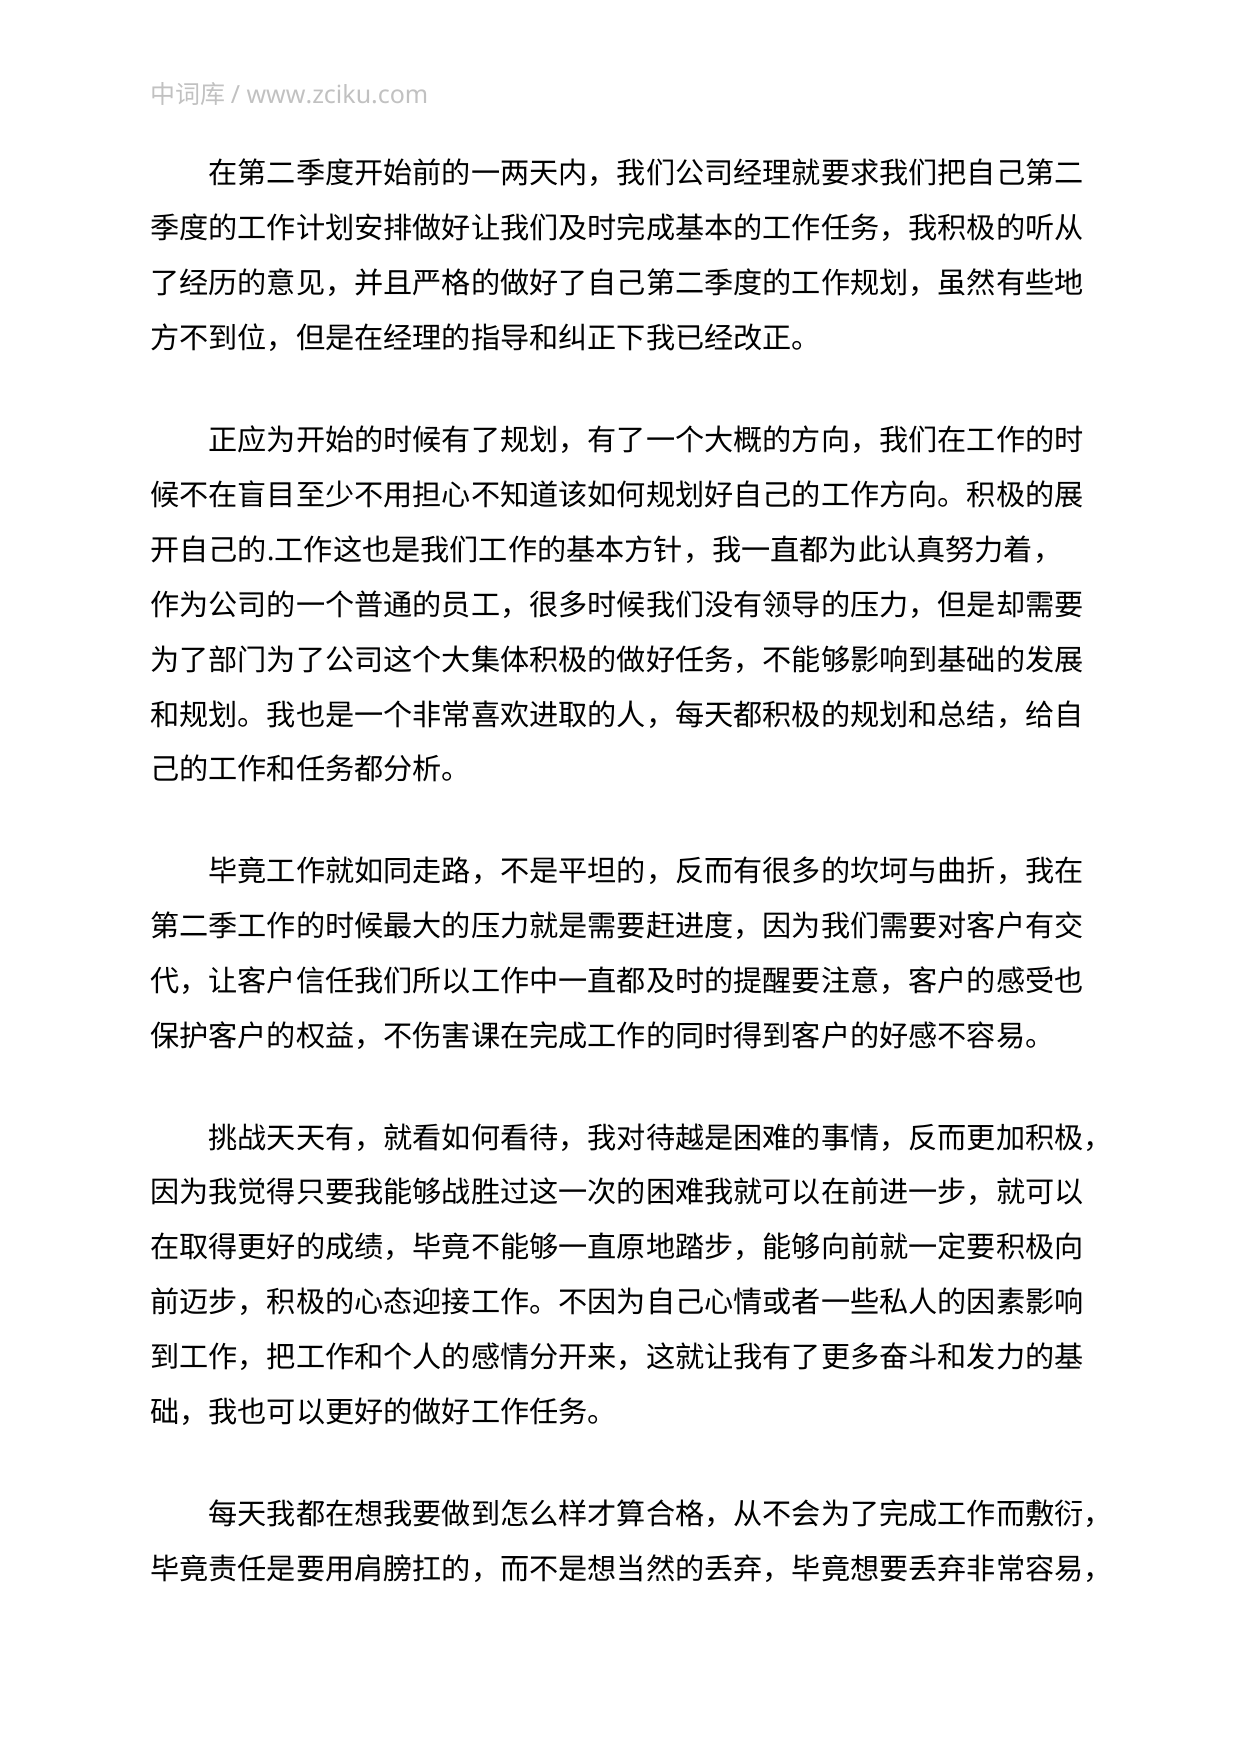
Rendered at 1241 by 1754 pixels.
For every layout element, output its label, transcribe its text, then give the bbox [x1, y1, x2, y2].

text 在第二季度开始前的一两天内，我们公司经理就要求我们把自己第二季度的工作计划安排做好让我们及时完成基本的工作任务，我积极的听从了经历的意见，并且严格的做好了自己第二季度的工作规划，虽然有些地方不到位，但是在经理的指导和纠正下我已经改正。 [150, 150, 1090, 357]
text 挑战天天有，就看如何看待，我对待越是困难的事情，反而更加积极，因为我觉得只要我能够战胜过这一次的困难我就可以在前进一步，就可以在取得更好的成绩，毕竟不能够一直原地踏步，能够向前就一定要积极向前迈步，积极的心态迎接工作。不因为自己心情或者一些私人的因素影响到工作，把工作和个人的感情分开来，这就让我有了更多奋斗和发力的基础，我也可以更好的做好工作任务。 [150, 1114, 1090, 1431]
text 正应为开始的时候有了规划，有了一个大概的方向，我们在工作的时候不在盲目至少不用担心不知道该如何规划好自己的工作方向。积极的展开自己的.工作这也是我们工作的基本方针，我一直都为此认真努力着，作为公司的一个普通的员工，很多时候我们没有领导的压力，但是却需要为了部门为了公司这个大集体积极的做好任务，不能够影响到基础的发展和规划。我也是一个非常喜欢进取的人，每天都积极的规划和总结，给自己的工作和任务都分析。 [150, 416, 1090, 788]
text 毕竟工作就如同走路，不是平坦的，反而有很多的坎坷与曲折，我在第二季工作的时候最大的压力就是需要赶进度，因为我们需要对客户有交代，让客户信任我们所以工作中一直都及时的提醒要注意，客户的感受也保护客户的权益，不伤害课在完成工作的同时得到客户的好感不容易。 [150, 848, 1090, 1055]
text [150, 1490, 1090, 1588]
